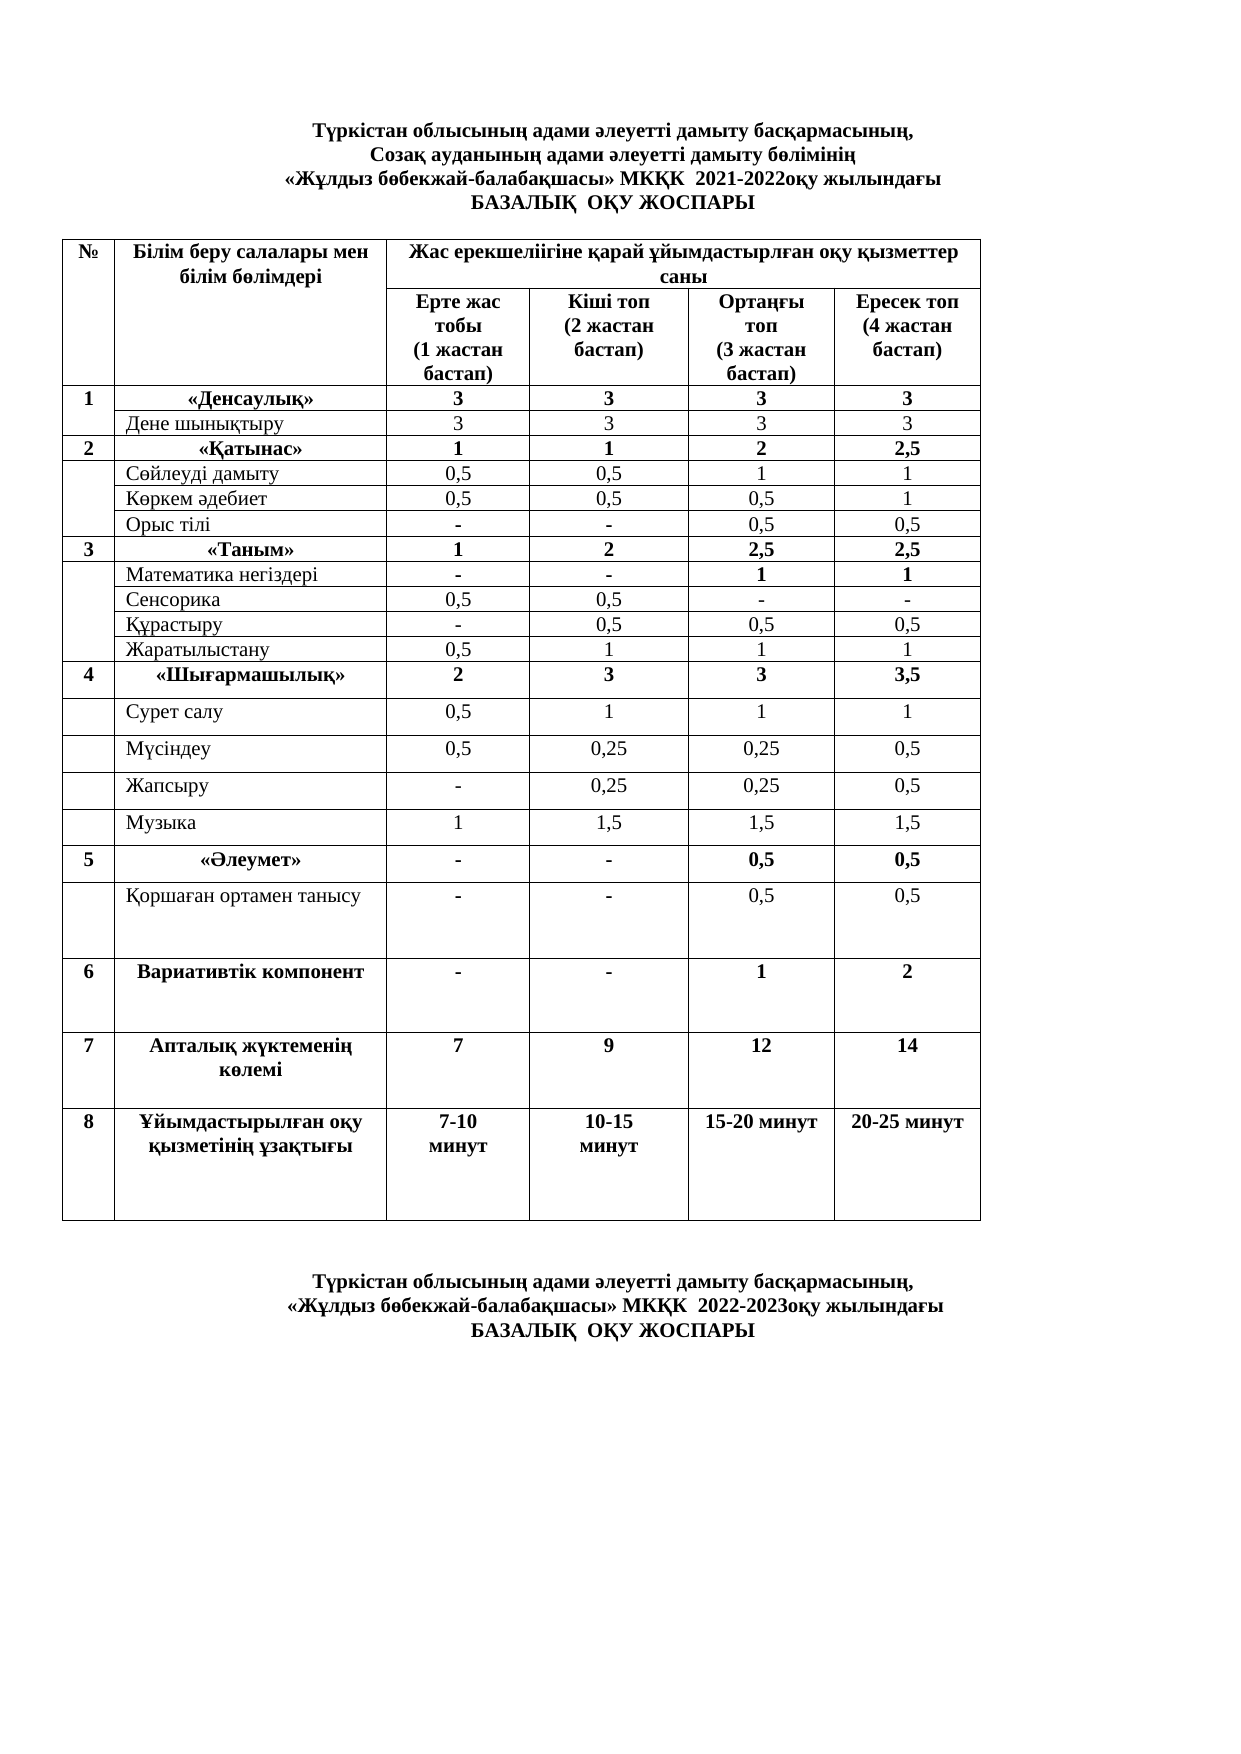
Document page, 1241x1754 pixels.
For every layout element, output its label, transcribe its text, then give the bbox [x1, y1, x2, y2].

table_cell - [387, 511, 529, 536]
table_header Жас ерекшеліігіне қарай ұйымдастырлған оқу қызметтер саны [387, 240, 980, 288]
table_cell Орыс тілі [115, 511, 386, 536]
table_cell 15-20 минут [689, 1109, 834, 1220]
table_cell - [387, 612, 529, 636]
table_cell 1 [387, 810, 529, 845]
table_cell 2 [387, 662, 529, 698]
table_cell Жапсыру [115, 773, 386, 808]
table_cell Сенсорика [115, 587, 386, 611]
table_cell Вариативтік компонент [115, 959, 386, 1032]
table_cell [63, 461, 114, 536]
table_cell 0,5 [530, 612, 688, 636]
table_cell 1 [387, 436, 529, 460]
table_cell 3 [387, 411, 529, 435]
table_cell 6 [63, 959, 114, 1032]
table_cell - [387, 883, 529, 958]
table_cell 1 [63, 386, 114, 435]
table_cell 1 [835, 699, 980, 735]
table_cell 7 [387, 1033, 529, 1108]
table_cell 1 [530, 436, 688, 460]
table_cell 2 [689, 436, 834, 460]
table_cell 0,5 [387, 736, 529, 772]
table_cell 1,5 [835, 810, 980, 845]
table_header Білім беру салалары мен білім бөлімдері [115, 240, 386, 385]
table_cell Дене шынықтыру [115, 411, 386, 435]
table_cell 5 [63, 846, 114, 882]
table_cell Ересек топ (4 жастан бастап) [835, 289, 980, 385]
table_cell 2 [835, 959, 980, 1032]
table_cell 1 [689, 959, 834, 1032]
table_cell Ортаңғы топ (3 жастан бастап) [689, 289, 834, 385]
table_cell 3 [530, 411, 688, 435]
table_cell 0,5 [835, 883, 980, 958]
table_cell - [530, 959, 688, 1032]
table_cell - [387, 959, 529, 1032]
table_cell - [387, 562, 529, 586]
table_cell 1 [689, 461, 834, 485]
table_cell [63, 562, 114, 661]
table_cell 3 [689, 662, 834, 698]
table_cell 0,25 [530, 773, 688, 808]
table_cell 0,5 [530, 461, 688, 485]
table_cell 0,5 [835, 511, 980, 536]
table_cell 1 [530, 699, 688, 735]
table_cell 0,5 [530, 486, 688, 510]
table_cell 1 [835, 461, 980, 485]
table_cell 1,5 [689, 810, 834, 845]
table_cell 0,5 [835, 773, 980, 808]
table_cell Кіші топ (2 жастан бастап) [530, 289, 688, 385]
table_cell - [530, 562, 688, 586]
text Түркістан облысының адами әлеуетті дамыту басқармасының, [74, 1269, 1152, 1293]
table_cell Мүсіндеу [115, 736, 386, 772]
table_cell Сөйлеуді дамыту [115, 461, 386, 485]
table_cell [63, 736, 114, 772]
table_cell 0,25 [689, 773, 834, 808]
table_cell 0,5 [530, 587, 688, 611]
table_cell 12 [689, 1033, 834, 1108]
table_cell 10-15 минут [530, 1109, 688, 1220]
table_cell «Қатынас» [115, 436, 386, 460]
table_cell 3 [530, 386, 688, 410]
table_cell Құрастыру [115, 612, 386, 636]
table_cell 1 [835, 486, 980, 510]
table_cell 1 [689, 699, 834, 735]
table_cell 0,5 [835, 736, 980, 772]
table_cell 0,5 [387, 699, 529, 735]
table_cell 0,5 [835, 612, 980, 636]
table_cell 2,5 [835, 537, 980, 561]
table_cell - [530, 846, 688, 882]
table_cell [63, 883, 114, 958]
table_cell 3 [63, 537, 114, 561]
table_cell 1 [835, 637, 980, 661]
table_cell 3 [835, 386, 980, 410]
table_header № [63, 240, 114, 385]
table_cell 0,5 [387, 637, 529, 661]
table_cell Сурет салу [115, 699, 386, 735]
table_cell - [689, 587, 834, 611]
table_cell 3 [835, 411, 980, 435]
table_cell Қоршаған ортамен танысу [115, 883, 386, 958]
table_cell 3 [530, 662, 688, 698]
table_cell Көркем әдебиет [115, 486, 386, 510]
table_cell Математика негіздері [115, 562, 386, 586]
table_cell 0,5 [689, 612, 834, 636]
table_cell [63, 810, 114, 845]
table_cell 7-10 минут [387, 1109, 529, 1220]
table_cell «Денсаулық» [115, 386, 386, 410]
table_cell 1 [530, 637, 688, 661]
text Созақ ауданының адами әлеуетті дамыту бөлімінің [74, 142, 1152, 166]
table_cell Ұйымдастырылған оқу қызметінің ұзақтығы [115, 1109, 386, 1220]
text БАЗАЛЫҚ ОҚУ ЖОСПАРЫ [74, 190, 1152, 214]
table_cell 0,5 [689, 883, 834, 958]
text БАЗАЛЫҚ ОҚУ ЖОСПАРЫ [74, 1317, 1152, 1342]
table_cell Жаратылыстану [115, 637, 386, 661]
table_cell 2 [530, 537, 688, 561]
table_cell 1,5 [530, 810, 688, 845]
table_cell 1 [689, 562, 834, 586]
table_cell 0,5 [387, 587, 529, 611]
table_cell - [530, 883, 688, 958]
table_cell 0,5 [689, 486, 834, 510]
table_cell - [530, 511, 688, 536]
table_cell «Әлеумет» [115, 846, 386, 882]
table_cell 0,5 [689, 511, 834, 536]
table_cell 2,5 [835, 436, 980, 460]
table_cell 2,5 [689, 537, 834, 561]
table_cell 1 [387, 537, 529, 561]
table_cell 0,5 [387, 461, 529, 485]
table_cell 20-25 минут [835, 1109, 980, 1220]
table_cell 1 [835, 562, 980, 586]
table_cell - [835, 587, 980, 611]
table_cell Ерте жас тобы (1 жастан бастап) [387, 289, 529, 385]
table_cell 7 [63, 1033, 114, 1108]
table_cell [63, 699, 114, 735]
text Түркістан облысының адами әлеуетті дамыту басқармасының, [74, 118, 1152, 142]
table_cell 3 [689, 386, 834, 410]
table_cell 0,25 [689, 736, 834, 772]
table_cell 9 [530, 1033, 688, 1108]
table_cell 0,5 [387, 486, 529, 510]
table_cell 0,5 [835, 846, 980, 882]
table_cell 0,5 [689, 846, 834, 882]
table_cell 1 [689, 637, 834, 661]
table_cell 0,25 [530, 736, 688, 772]
table_cell 2 [63, 436, 114, 460]
table_cell «Шығармашылық» [115, 662, 386, 698]
text «Жұлдыз бөбекжай-балабақшасы» МКҚК 2022-2023оқу жылындағы [74, 1293, 1152, 1317]
text «Жұлдыз бөбекжай-балабақшасы» МКҚК 2021-2022оқу жылындағы [74, 166, 1152, 190]
table_cell Апталық жүктеменің көлемі [115, 1033, 386, 1108]
table_cell - [387, 846, 529, 882]
table_cell 8 [63, 1109, 114, 1220]
table_cell 3 [689, 411, 834, 435]
table_cell [63, 773, 114, 808]
table_cell 14 [835, 1033, 980, 1108]
table_cell 3 [387, 386, 529, 410]
table_cell 4 [63, 662, 114, 698]
table_cell - [387, 773, 529, 808]
table_cell «Таным» [115, 537, 386, 561]
table_cell 3,5 [835, 662, 980, 698]
table_cell Музыка [115, 810, 386, 845]
